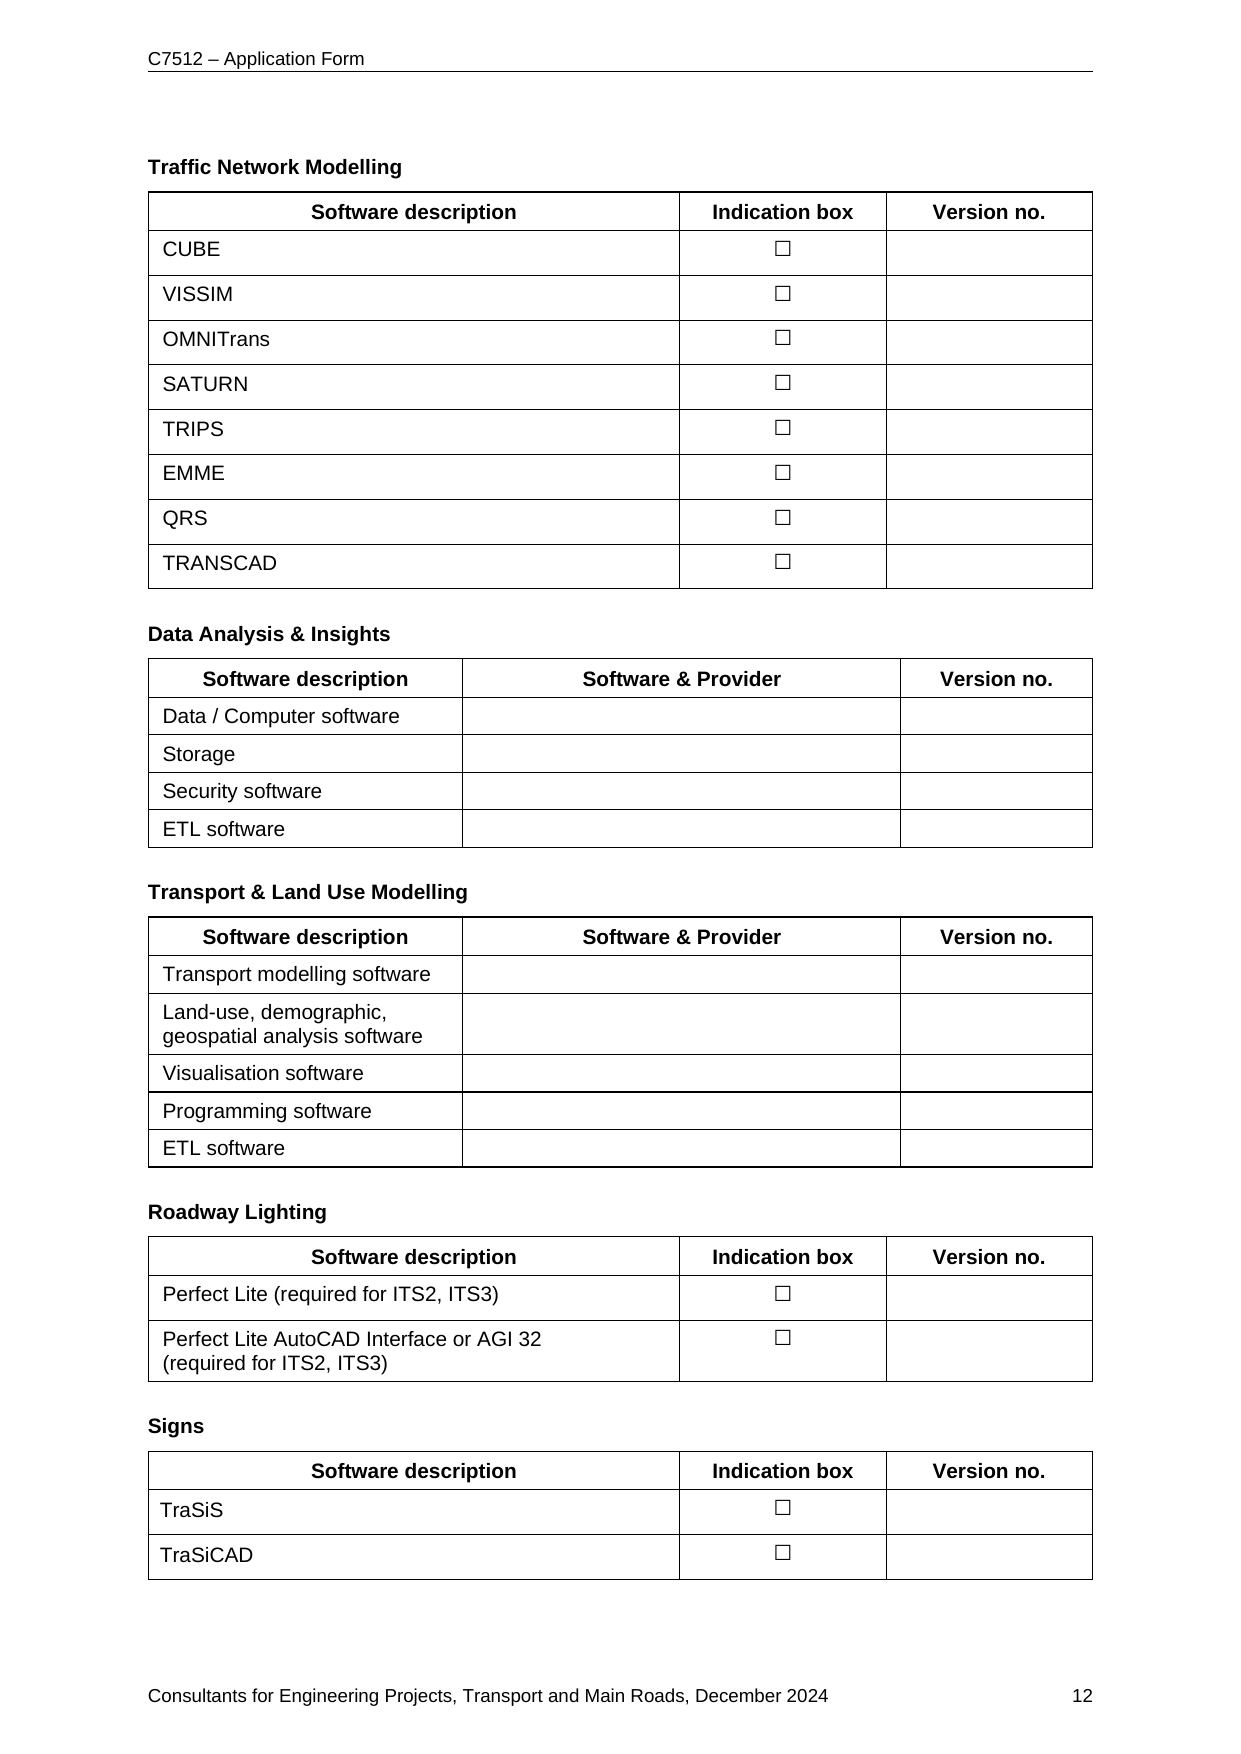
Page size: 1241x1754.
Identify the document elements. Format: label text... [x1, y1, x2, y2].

table_cell Land-use, demographic, geospatial analysis software [149, 994, 462, 1054]
text Signs [148, 1407, 1092, 1438]
text Roadway Lighting [148, 1192, 1092, 1224]
table_cell Perfect Lite AutoCAD Interface or AGI 32 (required for ITS2, ITS3) [149, 1321, 679, 1381]
table_header Software description [149, 1237, 679, 1275]
table_header Software description [149, 193, 679, 230]
table_cell Transport modelling software [149, 956, 462, 992]
table_cell [463, 1130, 900, 1166]
table_cell [901, 810, 1092, 847]
table_cell [887, 455, 1092, 499]
table_cell SATURN [149, 365, 679, 409]
table_cell TraSiCAD [149, 1535, 679, 1579]
table_cell [887, 1535, 1092, 1579]
table_header Indication box [680, 1237, 886, 1275]
table_cell [901, 956, 1092, 992]
table_cell [887, 1276, 1092, 1319]
table_cell [887, 231, 1092, 275]
table_cell [887, 365, 1092, 409]
table_cell [887, 545, 1092, 588]
table_cell [887, 276, 1092, 319]
table_cell [887, 1321, 1092, 1381]
table_cell [463, 1093, 900, 1129]
table_cell ETL software [149, 1130, 462, 1166]
table_header Software description [149, 918, 462, 955]
table_header Version no. [887, 193, 1092, 230]
table_cell [901, 698, 1092, 734]
table_cell [887, 500, 1092, 543]
table_cell VISSIM [149, 276, 679, 319]
table_cell QRS [149, 500, 679, 543]
table_cell [887, 1490, 1092, 1534]
table_cell TRIPS [149, 410, 679, 454]
table_cell Security software [149, 773, 462, 809]
table_cell Storage [149, 735, 462, 772]
table_cell [901, 1055, 1092, 1091]
table_cell [463, 1055, 900, 1091]
table_cell CUBE [149, 231, 679, 275]
table_cell EMME [149, 455, 679, 499]
table_cell Data / Computer software [149, 698, 462, 734]
table_cell [887, 410, 1092, 454]
table_cell [463, 773, 900, 809]
table_cell TRANSCAD [149, 545, 679, 588]
table_cell ETL software [149, 810, 462, 847]
table_cell Programming software [149, 1093, 462, 1129]
text Data Analysis & Insights [148, 614, 1092, 646]
table_header Software & Provider [463, 659, 900, 697]
table_cell TraSiS [149, 1490, 679, 1534]
table_cell [463, 810, 900, 847]
table_cell [901, 773, 1092, 809]
table_header Software description [149, 659, 462, 697]
table_cell [463, 698, 900, 734]
table_header Version no. [901, 659, 1092, 697]
table_header Software description [149, 1452, 679, 1489]
table_cell [463, 956, 900, 992]
table_cell [901, 1130, 1092, 1166]
table_header Version no. [901, 918, 1092, 955]
table_header Indication box [680, 1452, 886, 1489]
table_cell Perfect Lite (required for ITS2, ITS3) [149, 1276, 679, 1319]
table_cell OMNITrans [149, 321, 679, 364]
table_cell [463, 994, 900, 1054]
table_header Indication box [680, 193, 886, 230]
text Transport & Land Use Modelling [148, 873, 1092, 904]
table_header Software & Provider [463, 918, 900, 955]
table_header Version no. [887, 1452, 1092, 1489]
table_cell [887, 321, 1092, 364]
table_cell [463, 735, 900, 772]
text Traffic Network Modelling [148, 148, 1092, 179]
table_cell [901, 994, 1092, 1054]
table_cell [901, 735, 1092, 772]
table_cell Visualisation software [149, 1055, 462, 1091]
table_header Version no. [887, 1237, 1092, 1275]
table_cell [901, 1093, 1092, 1129]
